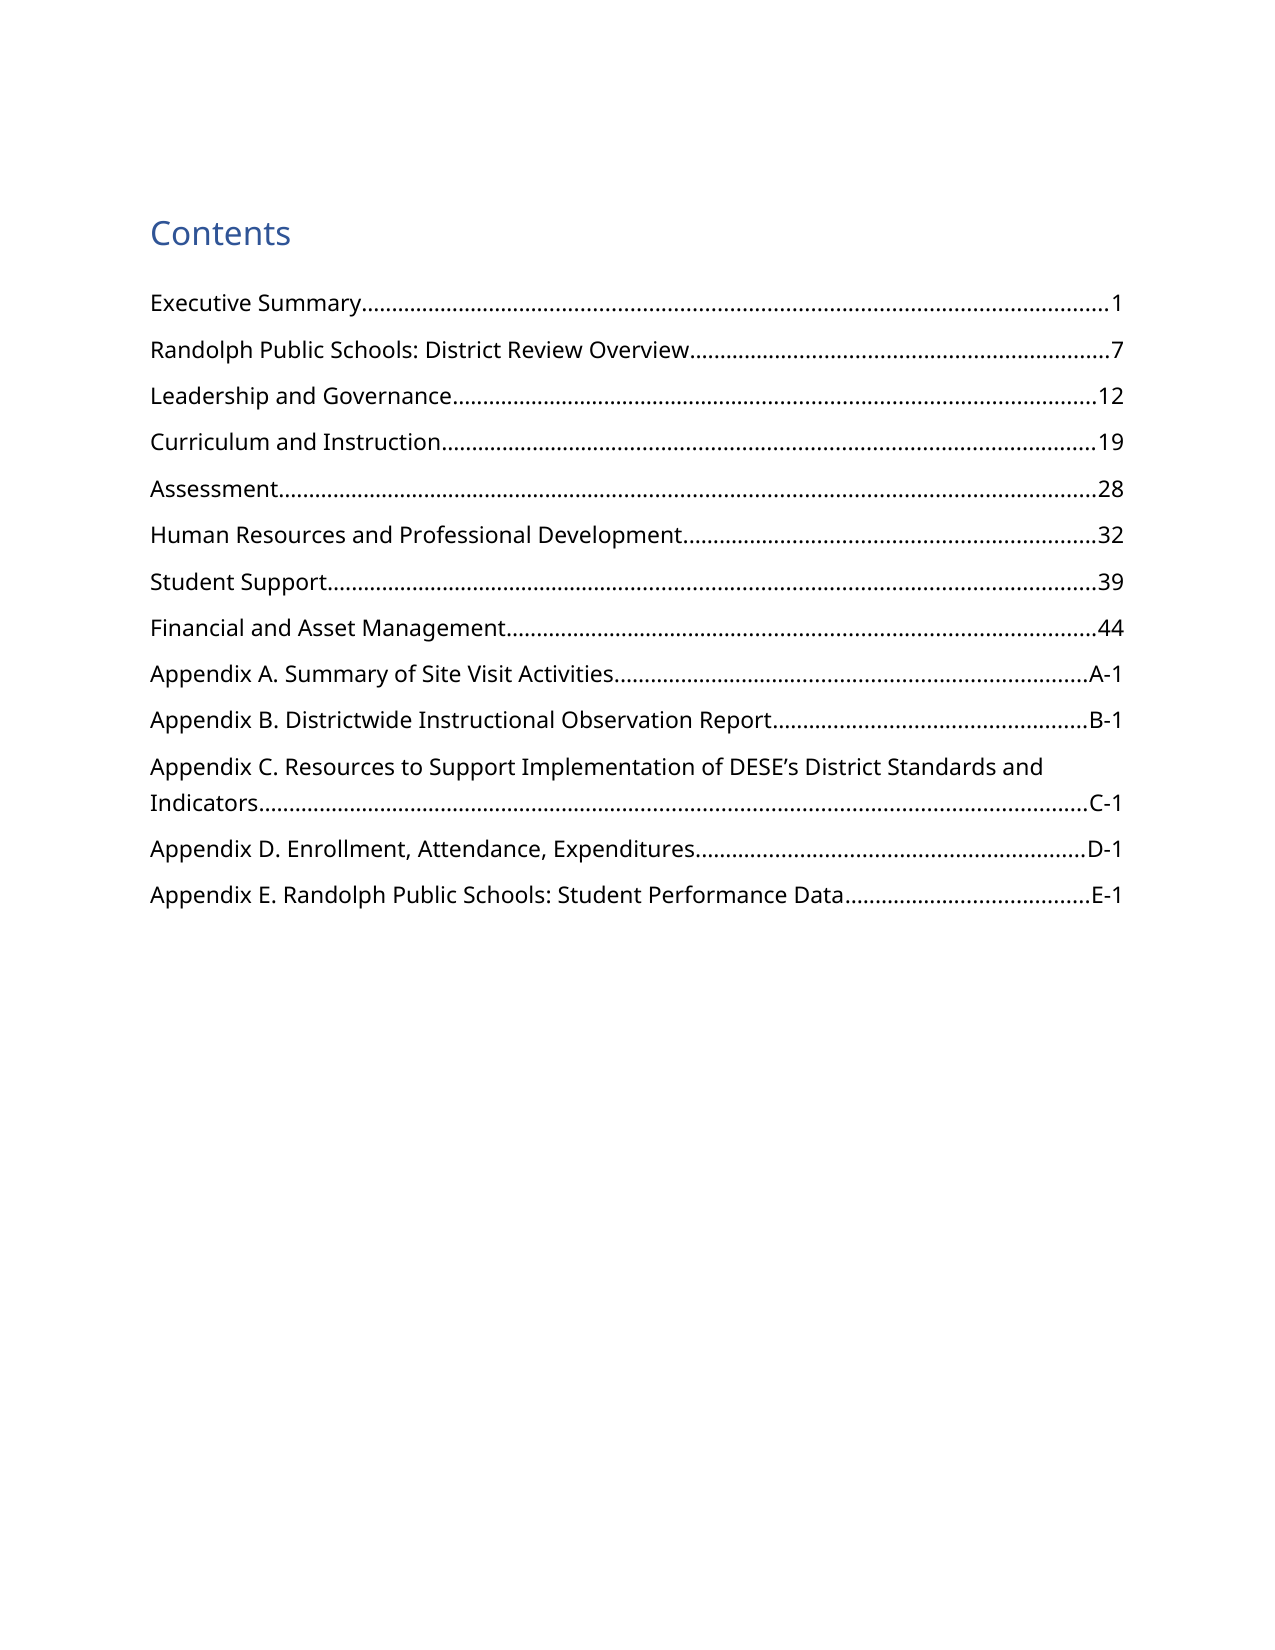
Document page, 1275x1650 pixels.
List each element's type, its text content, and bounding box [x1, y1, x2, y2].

text Appendix E. Randolph Public Schools: Student Performance Data E-1 [150, 879, 1125, 911]
subtitle Contents [150, 210, 1125, 256]
text Leadership and Governance 12 [150, 380, 1125, 411]
text Assessment 28 [150, 473, 1125, 504]
text Appendix C. Resources to Support Implementation of DESE’s District Standards and Indicators C-1 [150, 751, 1125, 818]
text Appendix D. Enrollment, Attendance, Expenditures D-1 [150, 833, 1125, 864]
text Financial and Asset Management 44 [150, 612, 1125, 643]
text Curriculum and Instruction 19 [150, 426, 1125, 458]
text Randolph Public Schools: District Review Overview 7 [150, 334, 1125, 365]
text Appendix A. Summary of Site Visit Activities A-1 [150, 658, 1125, 689]
text Executive Summary 1 [150, 287, 1125, 318]
text Appendix B. Districtwide Instructional Observation Report B-1 [150, 704, 1125, 736]
text Student Support 39 [150, 565, 1125, 597]
text Human Resources and Professional Development 32 [150, 519, 1125, 550]
